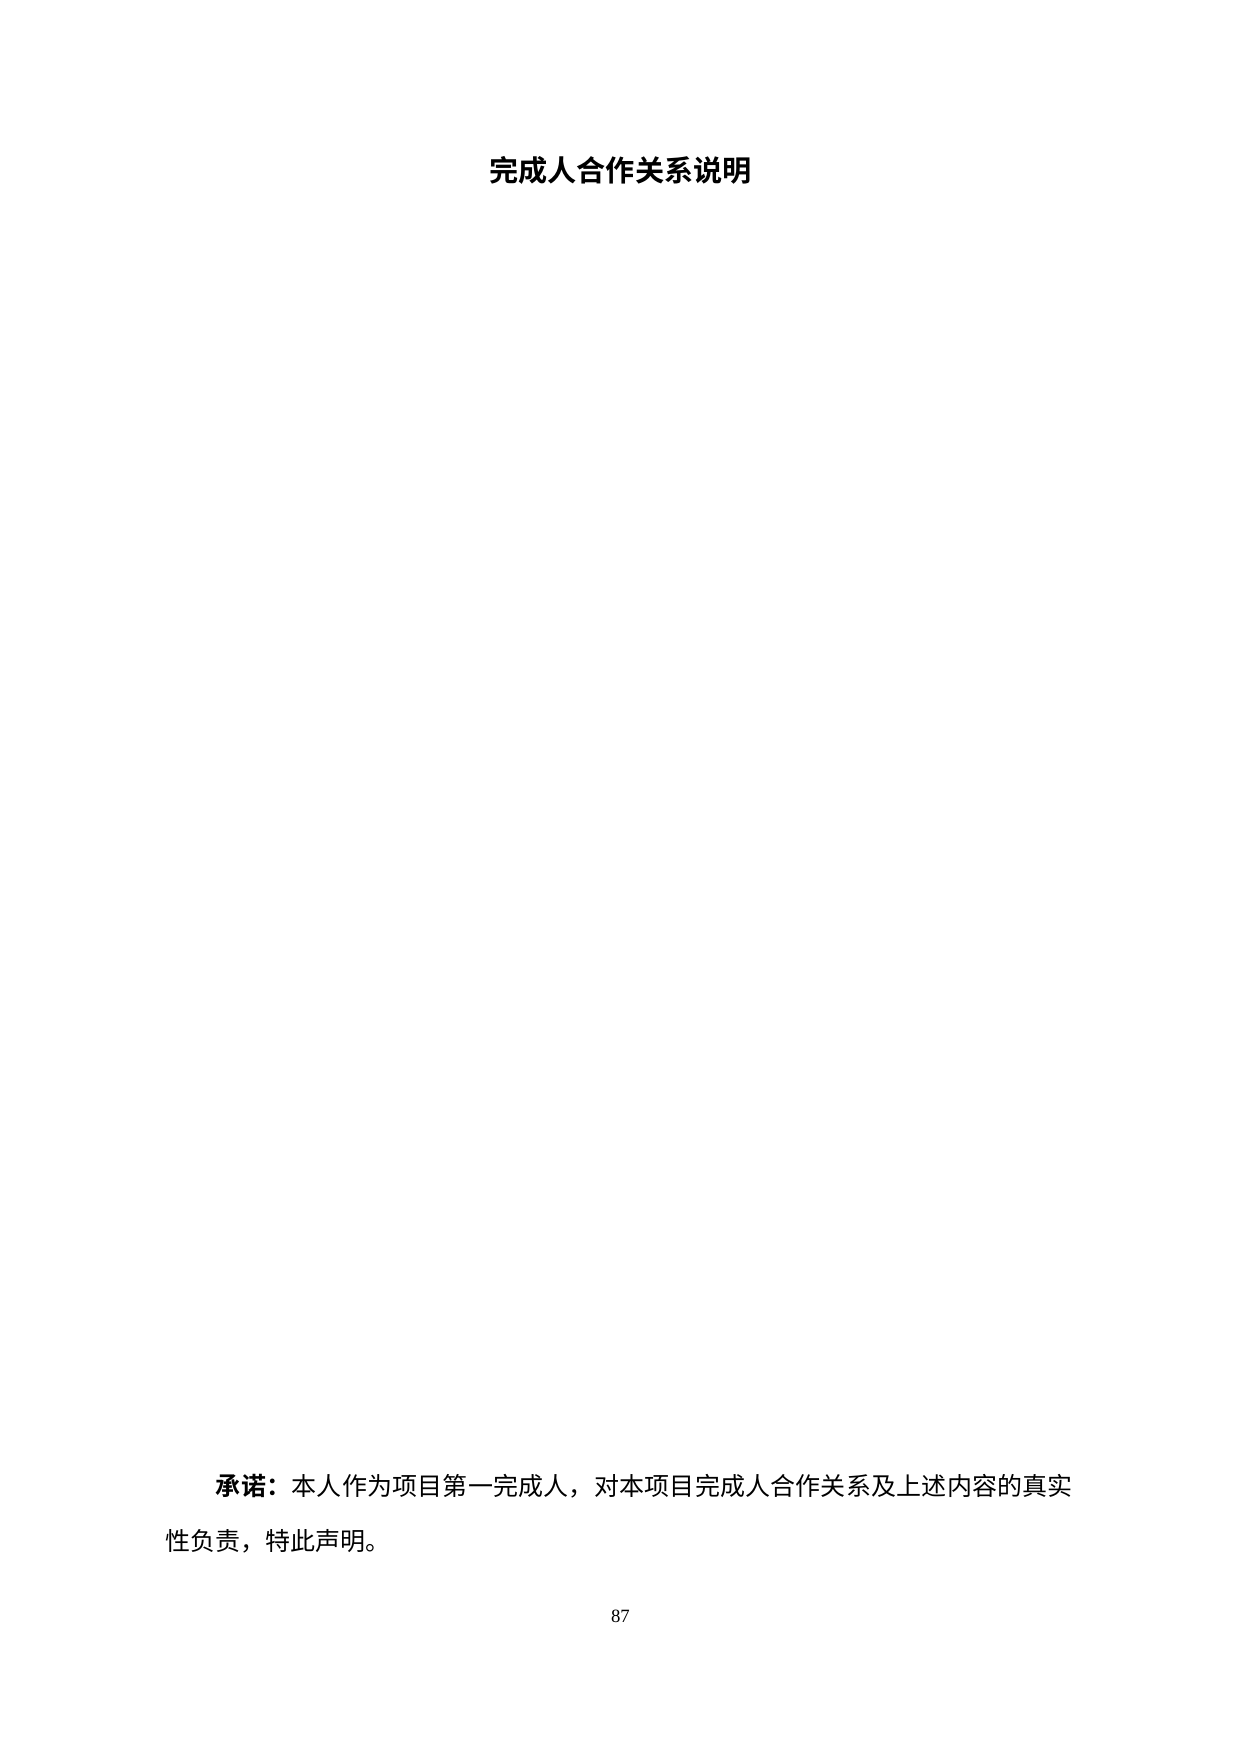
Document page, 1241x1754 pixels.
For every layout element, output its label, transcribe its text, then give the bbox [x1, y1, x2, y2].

text 完成人合作关系说明 [165, 148, 1075, 190]
text 承诺：本人作为项目第一完成人，对本项目完成人合作关系及上述内容的真实性负责，特此声明。 [165, 1467, 1075, 1557]
